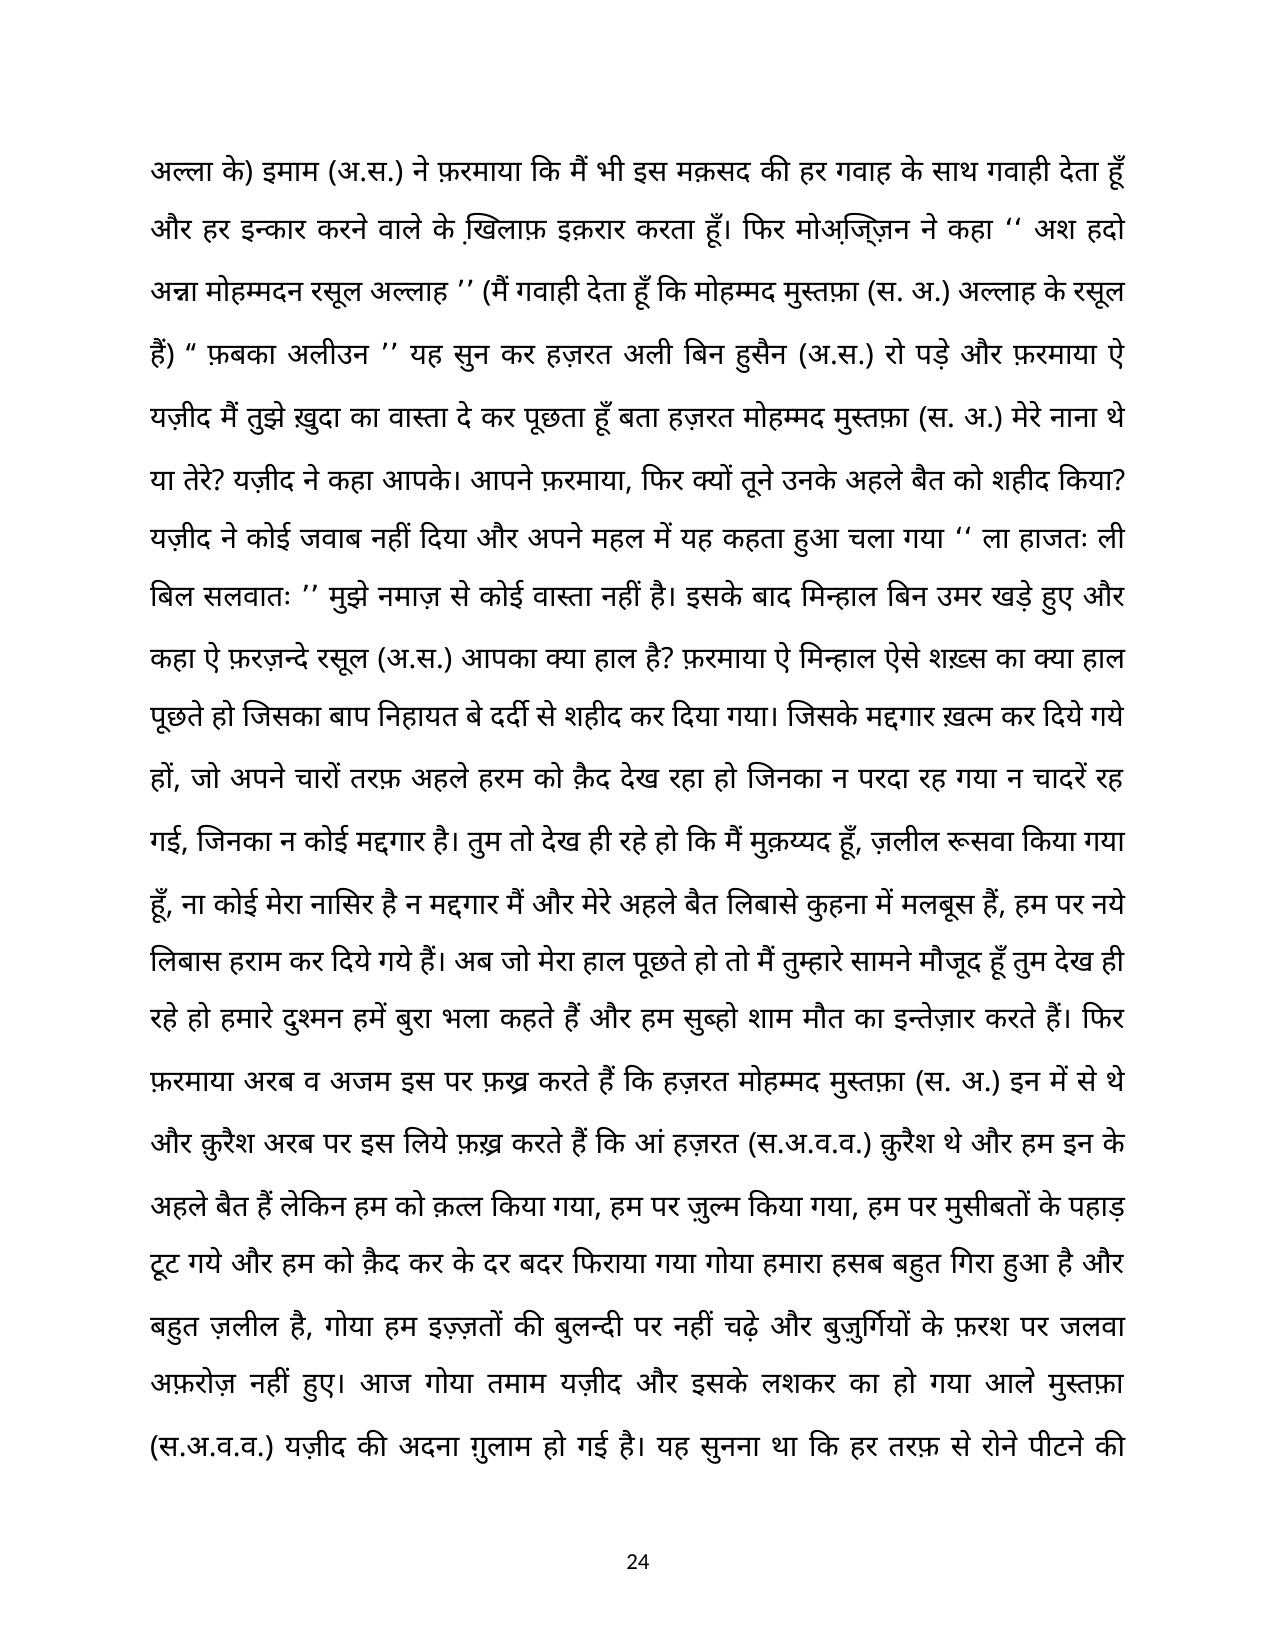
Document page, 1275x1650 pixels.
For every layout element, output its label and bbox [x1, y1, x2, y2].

text [150, 150, 1125, 1468]
